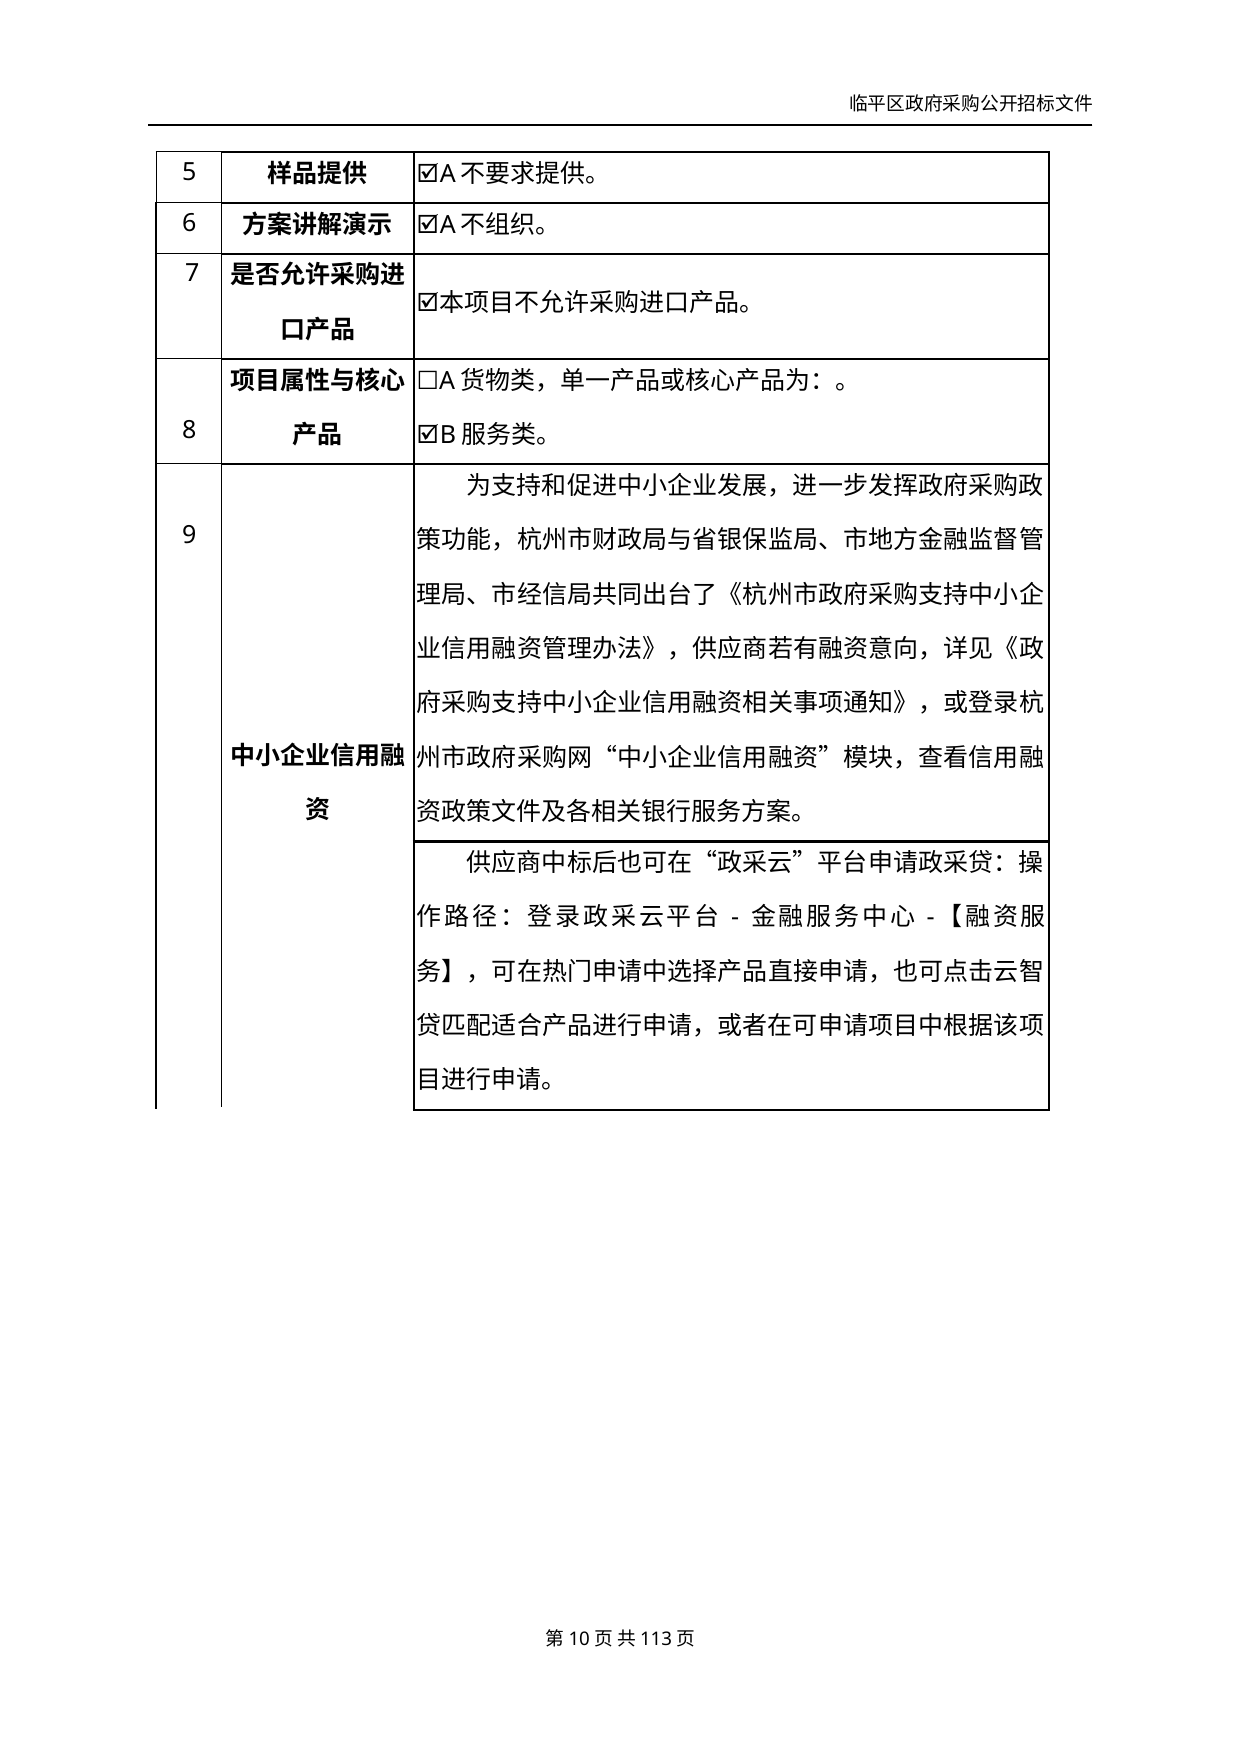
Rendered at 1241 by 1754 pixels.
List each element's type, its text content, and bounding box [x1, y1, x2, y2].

table_cell 7 [157, 254, 221, 358]
table_cell A不组织。 [415, 204, 1048, 253]
table_cell 供应商中标后也可在“政采云”平台申请政采贷：操作路径：登录政采云平台 - 金融服务中心 -【融资服务】，可在热门申请中选择产品直接申请，也可点击云智贷匹配适合产品进行申请，或者在可申请项目中根据该项目进行申请。 [415, 843, 1048, 1109]
table_cell 9 [157, 464, 222, 1109]
table_cell 为支持和促进中小企业发展，进一步发挥政府采购政策功能，杭州市财政局与省银保监局、市地方金融监督管理局、市经信局共同出台了《杭州市政府采购支持中小企业信用融资管理办法》，供应商若有融资意向，详见《政府采购支持中小企业信用融资相关事项通知》，或登录杭州市政府采购网“中小企业信用融资”模块，查看信用融资政策文件及各相关银行服务方案。 [415, 465, 1048, 840]
table_cell 是否允许采购进口产品 [222, 255, 413, 358]
table_cell 本项目不允许采购进口产品。 [415, 255, 1048, 358]
table_cell 中小企业信用融资 [222, 465, 413, 1109]
table_cell 样品提供 [222, 153, 413, 202]
table_cell 8 [157, 359, 221, 463]
table_cell A不要求提供。 [415, 153, 1048, 202]
table_cell 项目属性与核心产品 [222, 360, 413, 463]
table_cell 方案讲解演示 [222, 204, 413, 253]
table_cell 5 [157, 152, 221, 202]
table_cell 6 [157, 203, 221, 253]
table_cell ☐A货物类，单一产品或核心产品为：。 B服务类。 [415, 360, 1048, 463]
